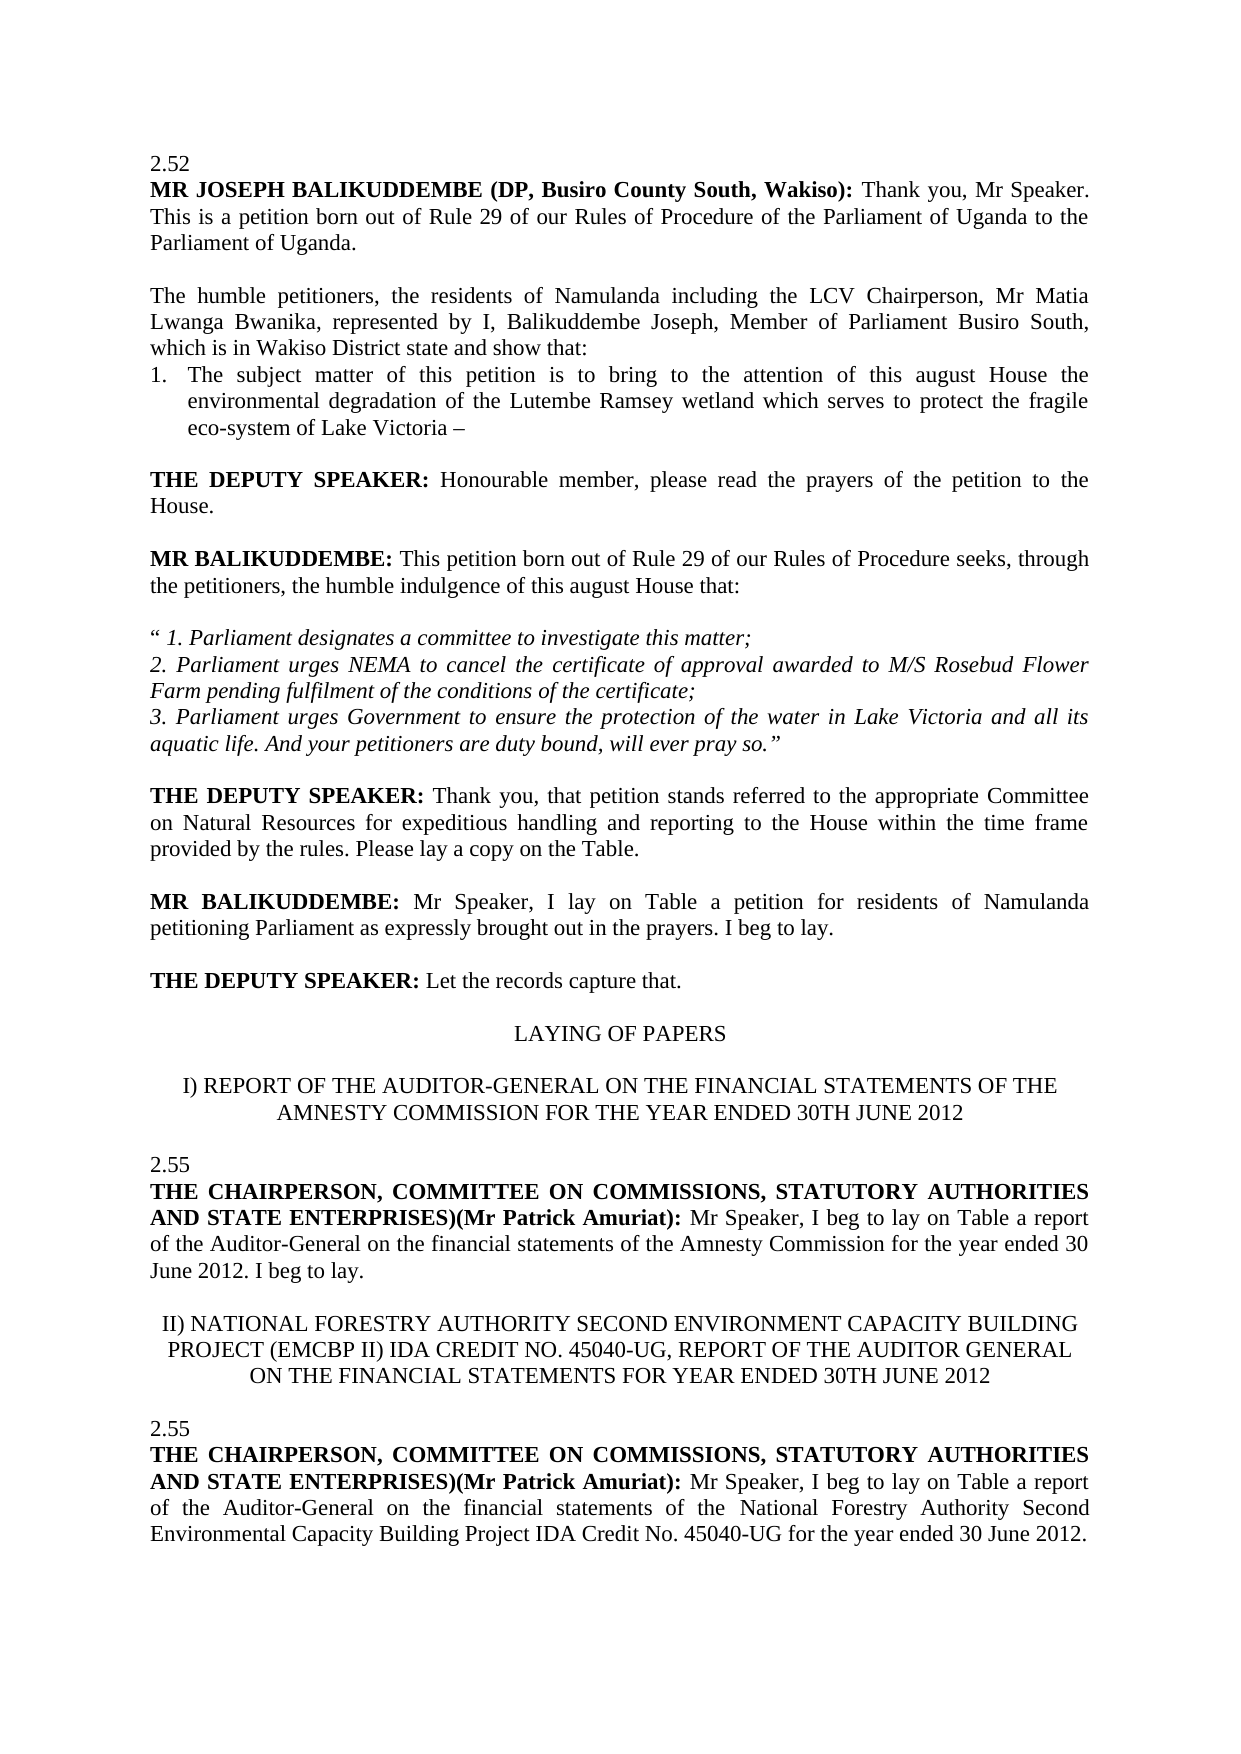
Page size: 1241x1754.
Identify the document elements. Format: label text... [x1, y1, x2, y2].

text 2. Parliament urges NEMA to cancel the certificate of approval awarded to M/S Rosebud Flower Farm pending fulfilment of the conditions of the certificate; [150, 651, 1090, 703]
text THE CHAIRPERSON, COMMITTEE ON COMMISSIONS, STATUTORY AUTHORITIES AND STATE ENTERPRISES)(Mr Patrick Amuriat): Mr Speaker, I beg to lay on Table a report of the Auditor-General on the financial statements of the National Forestry Authority Second Environmental Capacity Building Project IDA Credit No. 45040-UG for the year ended 30 June 2012. [150, 1441, 1090, 1547]
text “ 1. Parliament designates a committee to investigate this matter; [150, 624, 1090, 651]
text THE DEPUTY SPEAKER: Let the records capture that. [150, 967, 1090, 993]
text THE CHAIRPERSON, COMMITTEE ON COMMISSIONS, STATUTORY AUTHORITIES AND STATE ENTERPRISES)(Mr Patrick Amuriat): Mr Speaker, I beg to lay on Table a report of the Auditor-General on the financial statements of the Amnesty Commission for the year ended 30 June 2012. I beg to lay. [150, 1178, 1090, 1283]
list The subject matter of this petition is to bring to the attention of this august House the environmental degradation of the Lutembe Ramsey wetland which serves to protect the fragile eco-system of Lake Victoria – [150, 361, 1090, 440]
text II) NATIONAL FORESTRY AUTHORITY SECOND ENVIRONMENT CAPACITY BUILDING PROJECT (EMCBP II) IDA CREDIT NO. 45040-UG, REPORT OF THE AUDITOR GENERAL ON THE FINANCIAL STATEMENTS FOR YEAR ENDED 30TH JUNE 2012 [150, 1309, 1090, 1389]
text LAYING OF PAPERS [150, 1020, 1090, 1046]
text MR BALIKUDDEMBE: Mr Speaker, I lay on Table a petition for residents of Namulanda petitioning Parliament as expressly brought out in the prayers. I beg to lay. [150, 888, 1090, 941]
text MR JOSEPH BALIKUDDEMBE (DP, Busiro County South, Wakiso): Thank you, Mr Speaker. This is a petition born out of Rule 29 of our Rules of Procedure of the Parliament of Uganda to the Parliament of Uganda. [150, 176, 1090, 255]
text 2.55 [150, 1415, 1090, 1441]
text THE DEPUTY SPEAKER: Thank you, that petition stands referred to the appropriate Committee on Natural Resources for expeditious handling and reporting to the House within the time frame provided by the rules. Please lay a copy on the Table. [150, 782, 1090, 862]
text THE DEPUTY SPEAKER: Honourable member, please read the prayers of the petition to the House. [150, 466, 1090, 519]
text I) REPORT OF THE AUDITOR-GENERAL ON THE FINANCIAL STATEMENTS OF THE AMNESTY COMMISSION FOR THE YEAR ENDED 30TH JUNE 2012 [150, 1072, 1090, 1125]
text 2.52 [150, 150, 1090, 176]
text 3. Parliament urges Government to ensure the protection of the water in Lake Victoria and all its aquatic life. And your petitioners are duty bound, will ever pray so.” [150, 703, 1090, 756]
text 2.55 [150, 1151, 1090, 1178]
text MR BALIKUDDEMBE: This petition born out of Rule 29 of our Rules of Procedure seeks, through the petitioners, the humble indulgence of this august House that: [150, 545, 1090, 598]
text The humble petitioners, the residents of Namulanda including the LCV Chairperson, Mr Matia Lwanga Bwanika, represented by I, Balikuddembe Joseph, Member of Parliament Busiro South, which is in Wakiso District state and show that: [150, 282, 1090, 361]
